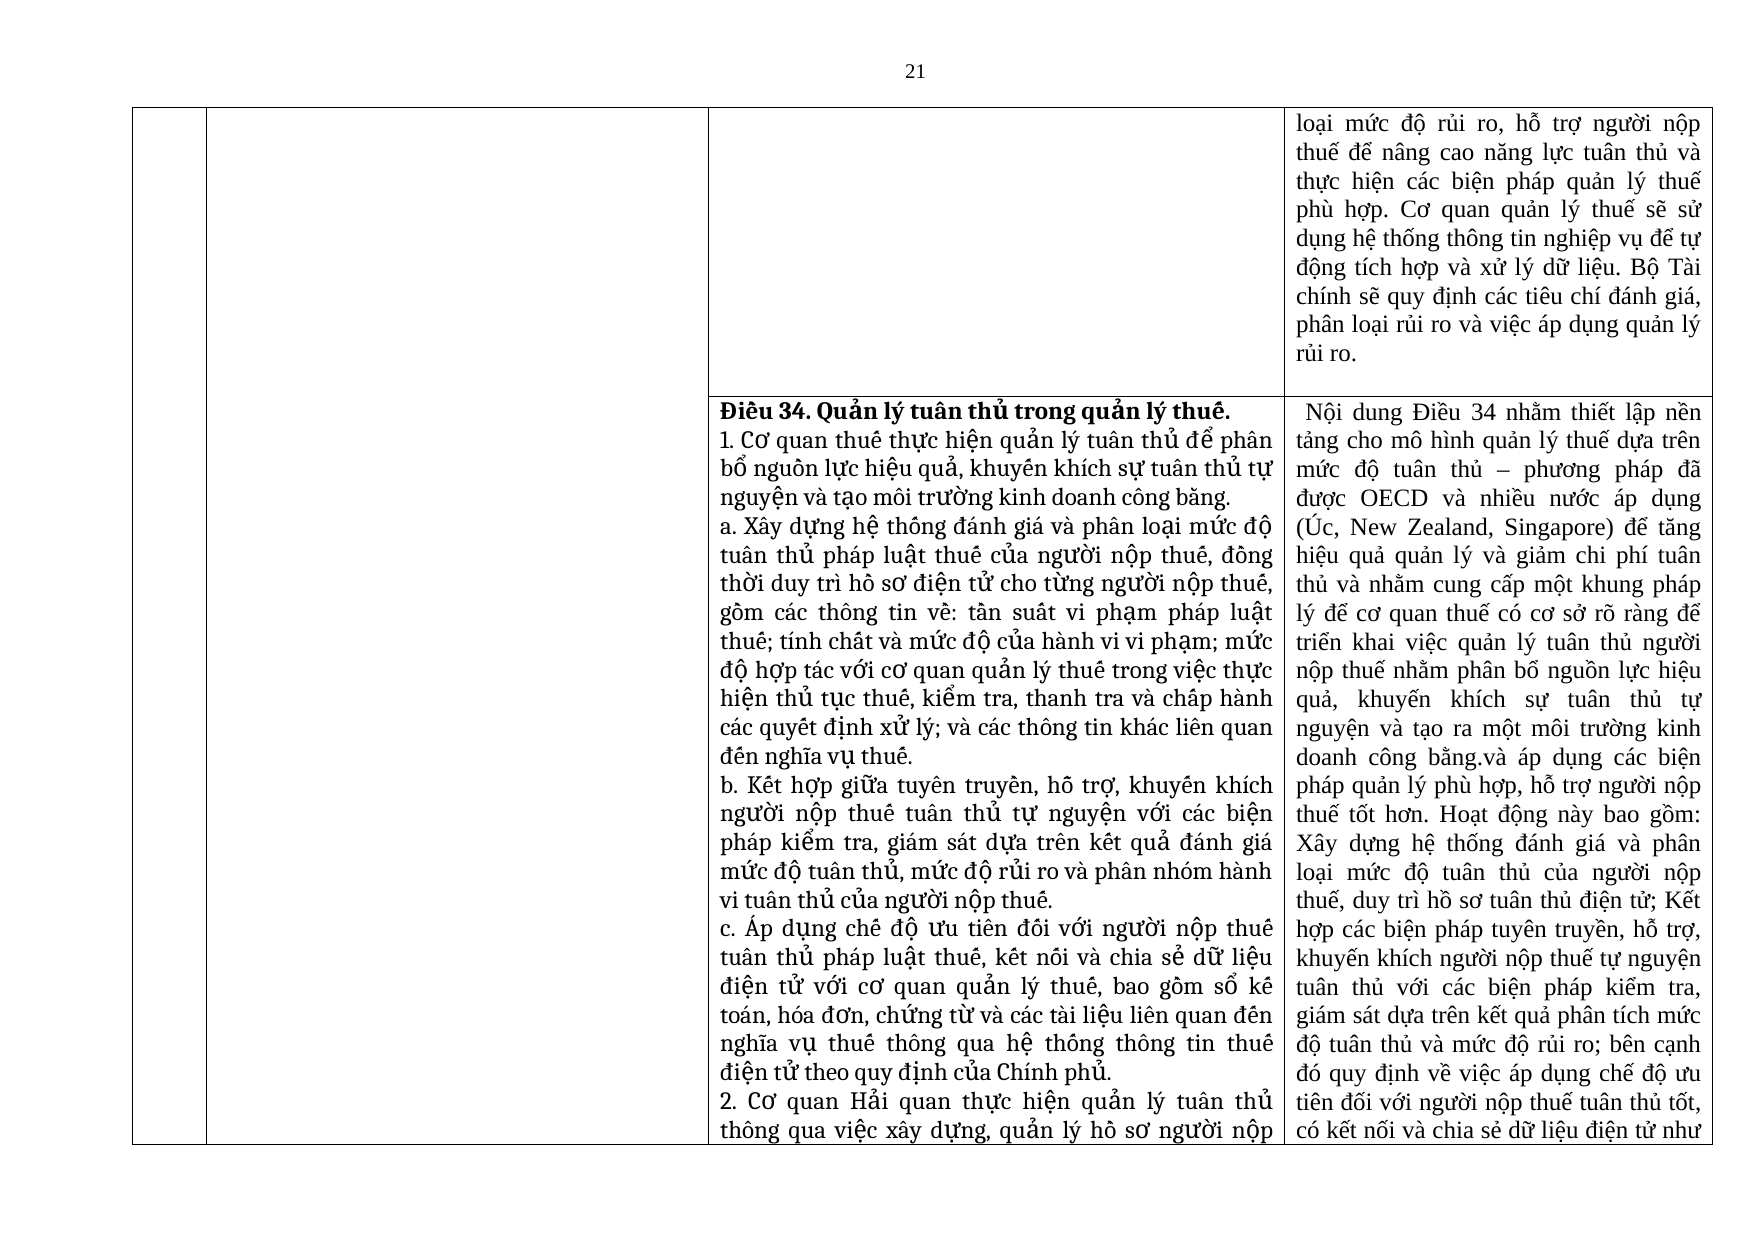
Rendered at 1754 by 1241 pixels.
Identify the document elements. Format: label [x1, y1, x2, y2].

table_cell [1285, 108, 1712, 396]
table_cell [709, 108, 1284, 396]
table_cell [709, 397, 1284, 1144]
table_cell [1285, 397, 1712, 1144]
